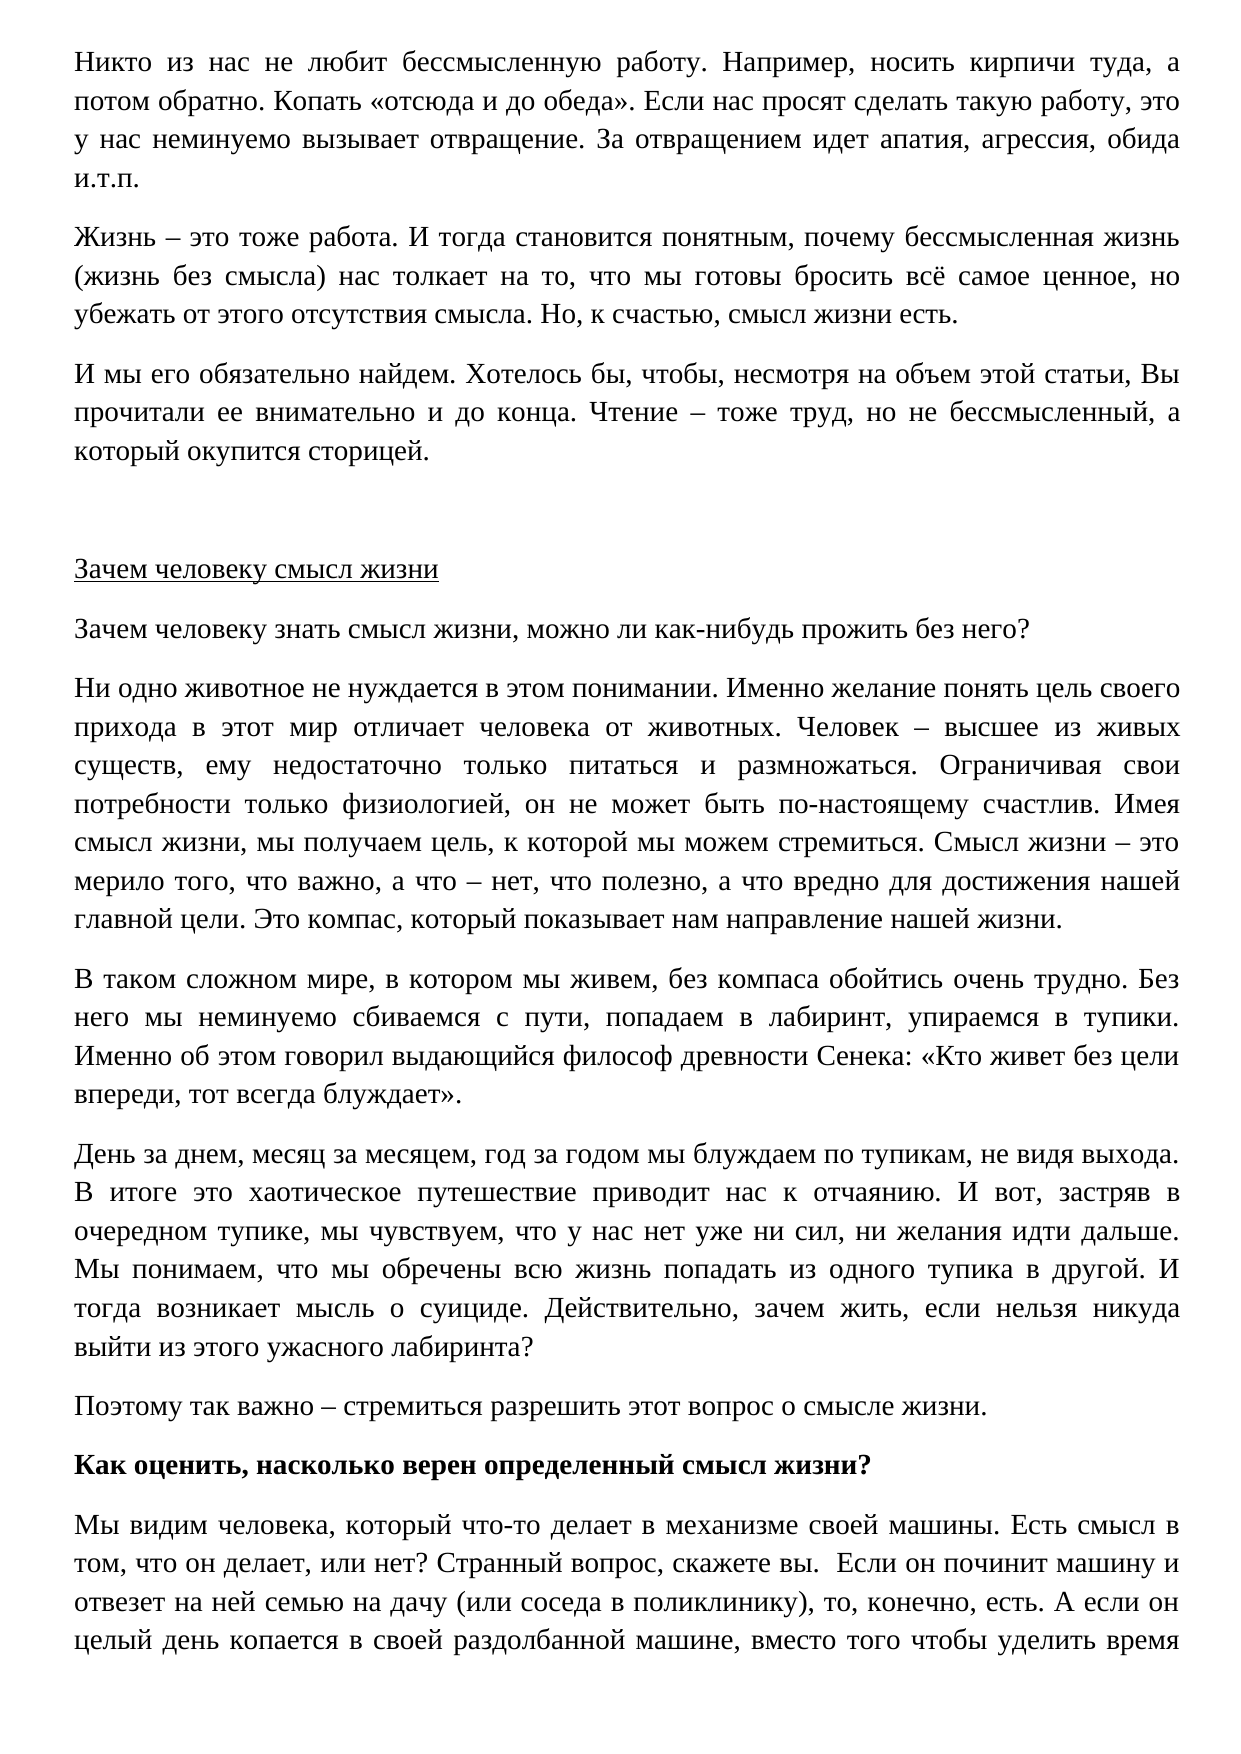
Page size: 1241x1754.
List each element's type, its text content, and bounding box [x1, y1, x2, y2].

text Зачем человеку знать смысл жизни, можно ли как-нибудь прожить без него? [74, 611, 1181, 644]
text И мы его обязательно найдем. Хотелось бы, чтобы, несмотря на объем этой статьи, Вы прочитали ее внимательно и до конца. Чтение – тоже труд, но не бессмысленный, а который окупится сторицей. [74, 356, 1181, 466]
text Зачем человеку смысл жизни [74, 552, 1181, 585]
text День за днем, месяц за месяцем, год за годом мы блуждаем по тупикам, не видя выхода. В итоге это хаотическое путешествие приводит нас к отчаянию. И вот, застряв в очередном тупике, мы чувствуем, что у нас нет уже ни сил, ни желания идти дальше. Мы понимаем, что мы обречены всю жизнь попадать из одного тупика в другой. И тогда возникает мысль о суициде. Действительно, зачем жить, если нельзя никуда выйти из этого ужасного лабиринта? [74, 1136, 1181, 1362]
text Никто из нас не любит бессмысленную работу. Например, носить кирпичи туда, а потом обратно. Копать «отсюда и до обеда». Если нас просят сделать такую работу, это у нас неминуемо вызывает отвращение. За отвращением идет апатия, агрессия, обида и.т.п. [74, 44, 1181, 193]
text Жизнь – это тоже работа. И тогда становится понятным, почему бессмысленная жизнь (жизнь без смысла) нас толкает на то, что мы готовы бросить всё самое ценное, но убежать от этого отсутствия смысла. Но, к счастью, смысл жизни есть. [74, 219, 1181, 330]
text Ни одно животное не нуждается в этом понимании. Именно желание понять цель своего прихода в этот мир отличает человека от животных. Человек – высшее из живых существ, ему недостаточно только питаться и размножаться. Ограничивая свои потребности только физиологией, он не может быть по-настоящему счастлив. Имея смысл жизни, мы получаем цель, к которой мы можем стремиться. Смысл жизни – это мерило того, что важно, а что – нет, что полезно, а что вредно для достижения нашей главной цели. Это компас, который показывает нам направление нашей жизни. [74, 670, 1181, 935]
text Как оценить, насколько верен определенный смысл жизни? [74, 1447, 1181, 1481]
text В таком сложном мире, в котором мы живем, без компаса обойтись очень трудно. Без него мы неминуемо сбиваемся с пути, попадаем в лабиринт, упираемся в тупики. Именно об этом говорил выдающийся философ древности Сенека: «Кто живет без цели впереди, тот всегда блуждает». [74, 961, 1181, 1110]
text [74, 1507, 1181, 1656]
text Поэтому так важно – стремиться разрешить этот вопрос о смысле жизни. [74, 1388, 1181, 1422]
